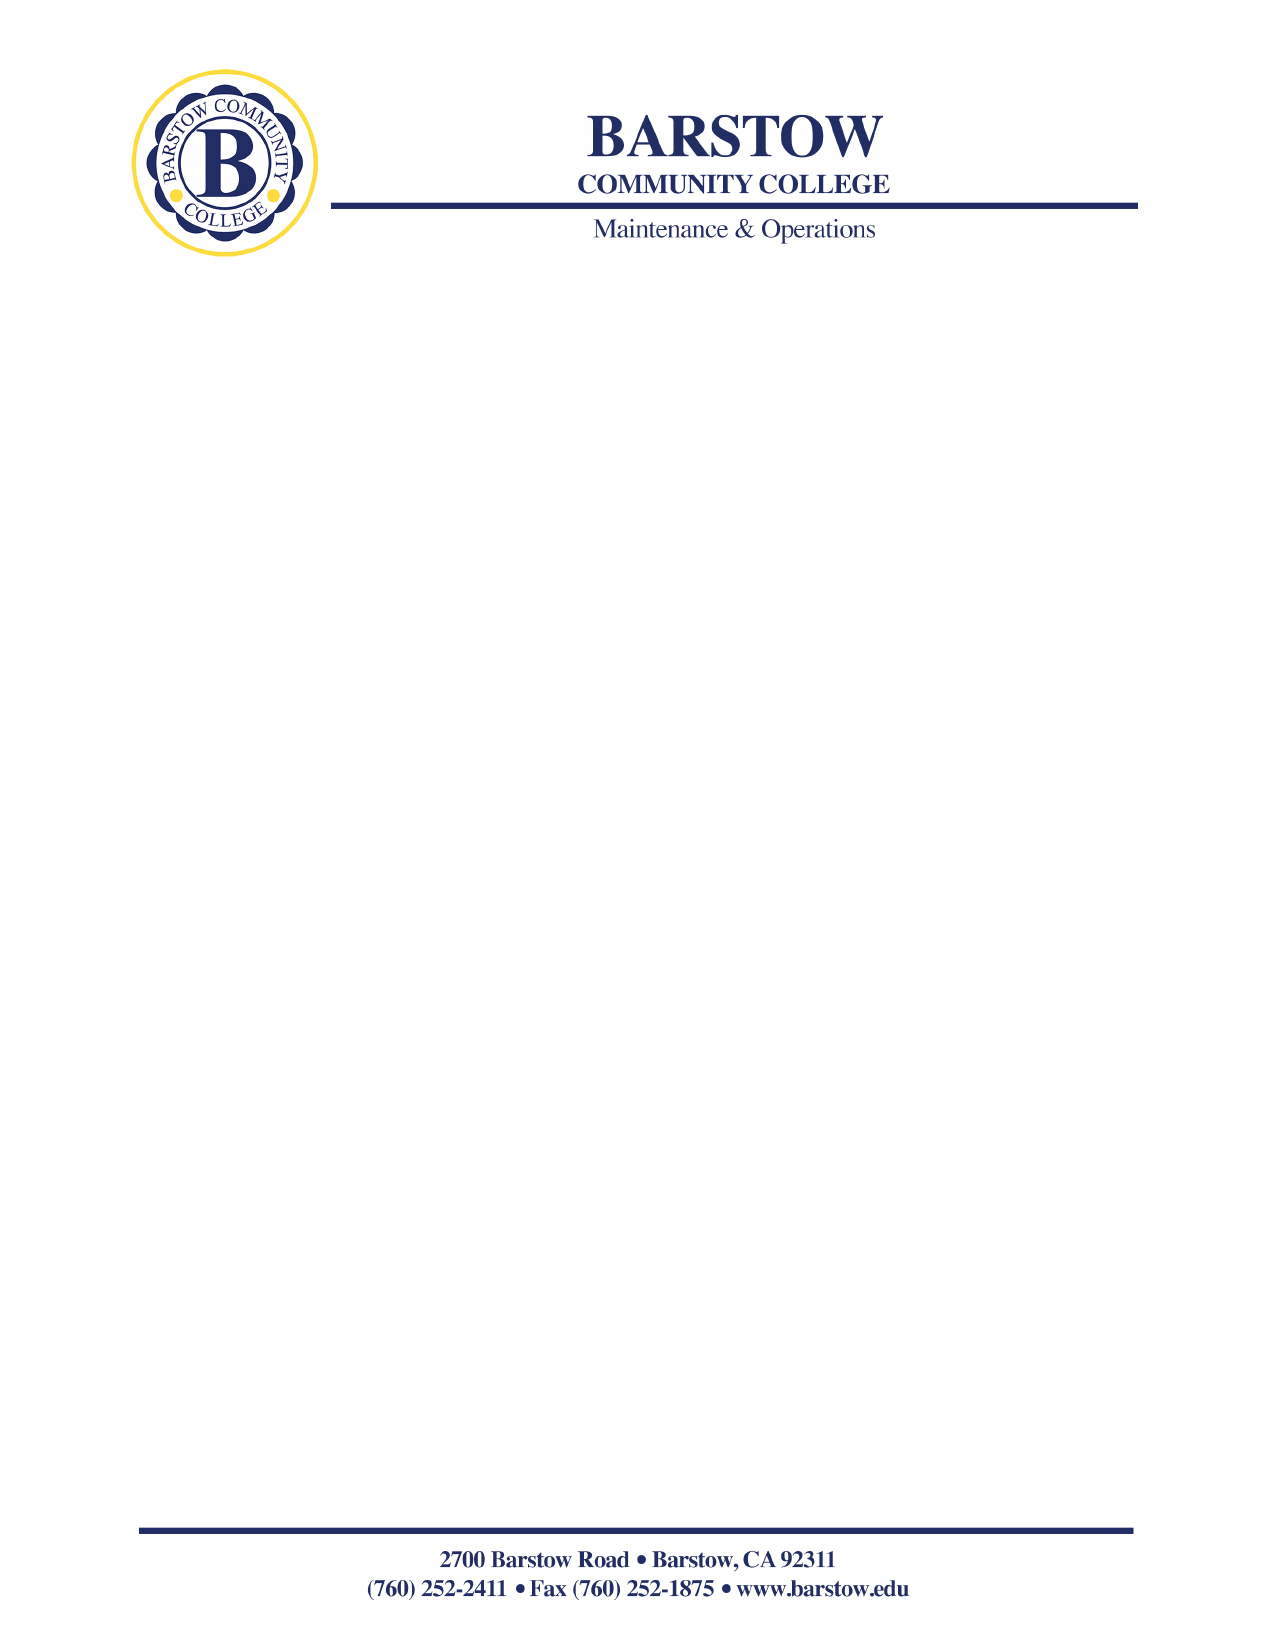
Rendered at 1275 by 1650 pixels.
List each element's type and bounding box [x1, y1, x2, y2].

picture [113, 1514, 1162, 1620]
picture [113, 30, 1162, 305]
